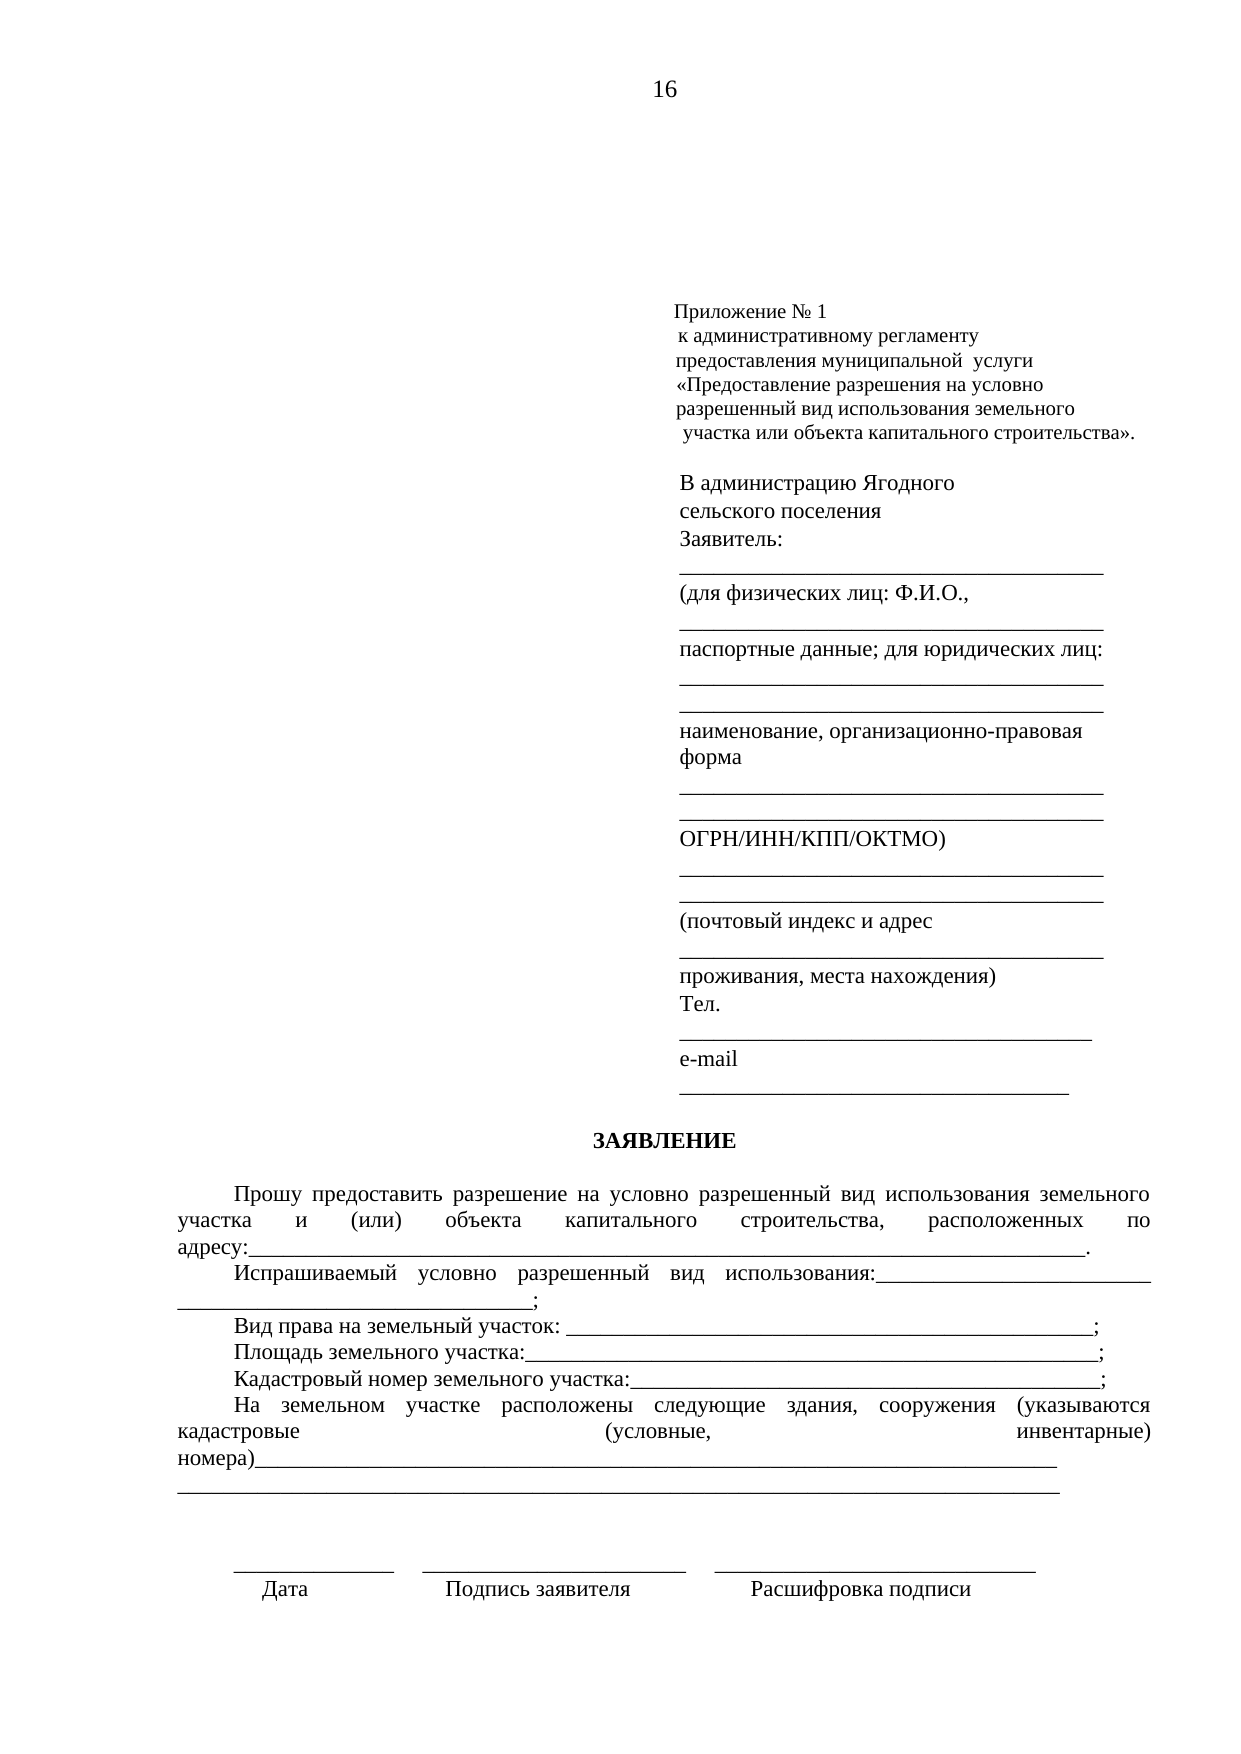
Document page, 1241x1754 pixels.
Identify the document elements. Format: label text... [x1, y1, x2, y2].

text __________________________________________________________________________ [679, 662, 1114, 715]
text предоставления муниципальной услуги [177, 347, 1152, 372]
text ОГРН/ИНН/КПП/ОКТМО) [679, 825, 1114, 851]
text Кадастровый номер земельного участка:_________________________________________; [177, 1365, 1152, 1391]
text проживания, места нахождения) [679, 963, 1114, 989]
text ЗАЯВЛЕНИЕ [177, 1127, 1152, 1154]
text Тел. ____________________________________ [679, 990, 1114, 1043]
text Заявитель: _____________________________________ [679, 525, 1114, 578]
text (для физических лиц: Ф.И.О., [679, 579, 1114, 605]
text __________________________________________________________________________ [679, 853, 1114, 906]
text __________________________________________________________________________ [679, 771, 1114, 823]
text ______________ _______________________ ____________________________ [177, 1549, 1152, 1576]
text Площадь земельного участка:__________________________________________________; [177, 1338, 1152, 1365]
text разрешенный вид использования земельного [177, 396, 1152, 420]
text Приложение № 1 [177, 299, 1152, 323]
text Вид права на земельный участок: ______________________________________________; [177, 1312, 1152, 1338]
text Испрашиваемый условно разрешенный вид использования:________________________ _______________________________; [177, 1259, 1152, 1312]
text паспортные данные; для юридических лиц: [679, 635, 1114, 661]
text «Предоставление разрешения на условно [177, 372, 1152, 396]
text участка или объекта капитального строительства». [177, 420, 1152, 444]
text _____________________________________ [679, 935, 1114, 961]
text e-mail __________________________________ [679, 1044, 1114, 1097]
text к административному регламенту [177, 323, 1152, 347]
text наименование, организационно-правовая форма [679, 717, 1114, 769]
text Прошу предоставить разрешение на условно разрешенный вид использования земельного участка и (или) объекта капитального строительства, расположенных по адресу:_________________________________________________________________________. [177, 1180, 1152, 1259]
text сельского поселения [679, 497, 1114, 523]
text Дата Подпись заявителя Расшифровка подписи [177, 1576, 1152, 1602]
text (почтовый индекс и адрес [679, 907, 1114, 933]
text В администрацию Ягодного [679, 469, 1114, 496]
text На земельном участке расположены следующие здания, сооружения (указываются кадастровые (условные, инвентарные) номера)______________________________________________________________________ _____________________________________________________________________________ [177, 1391, 1152, 1496]
text _____________________________________ [679, 607, 1114, 633]
